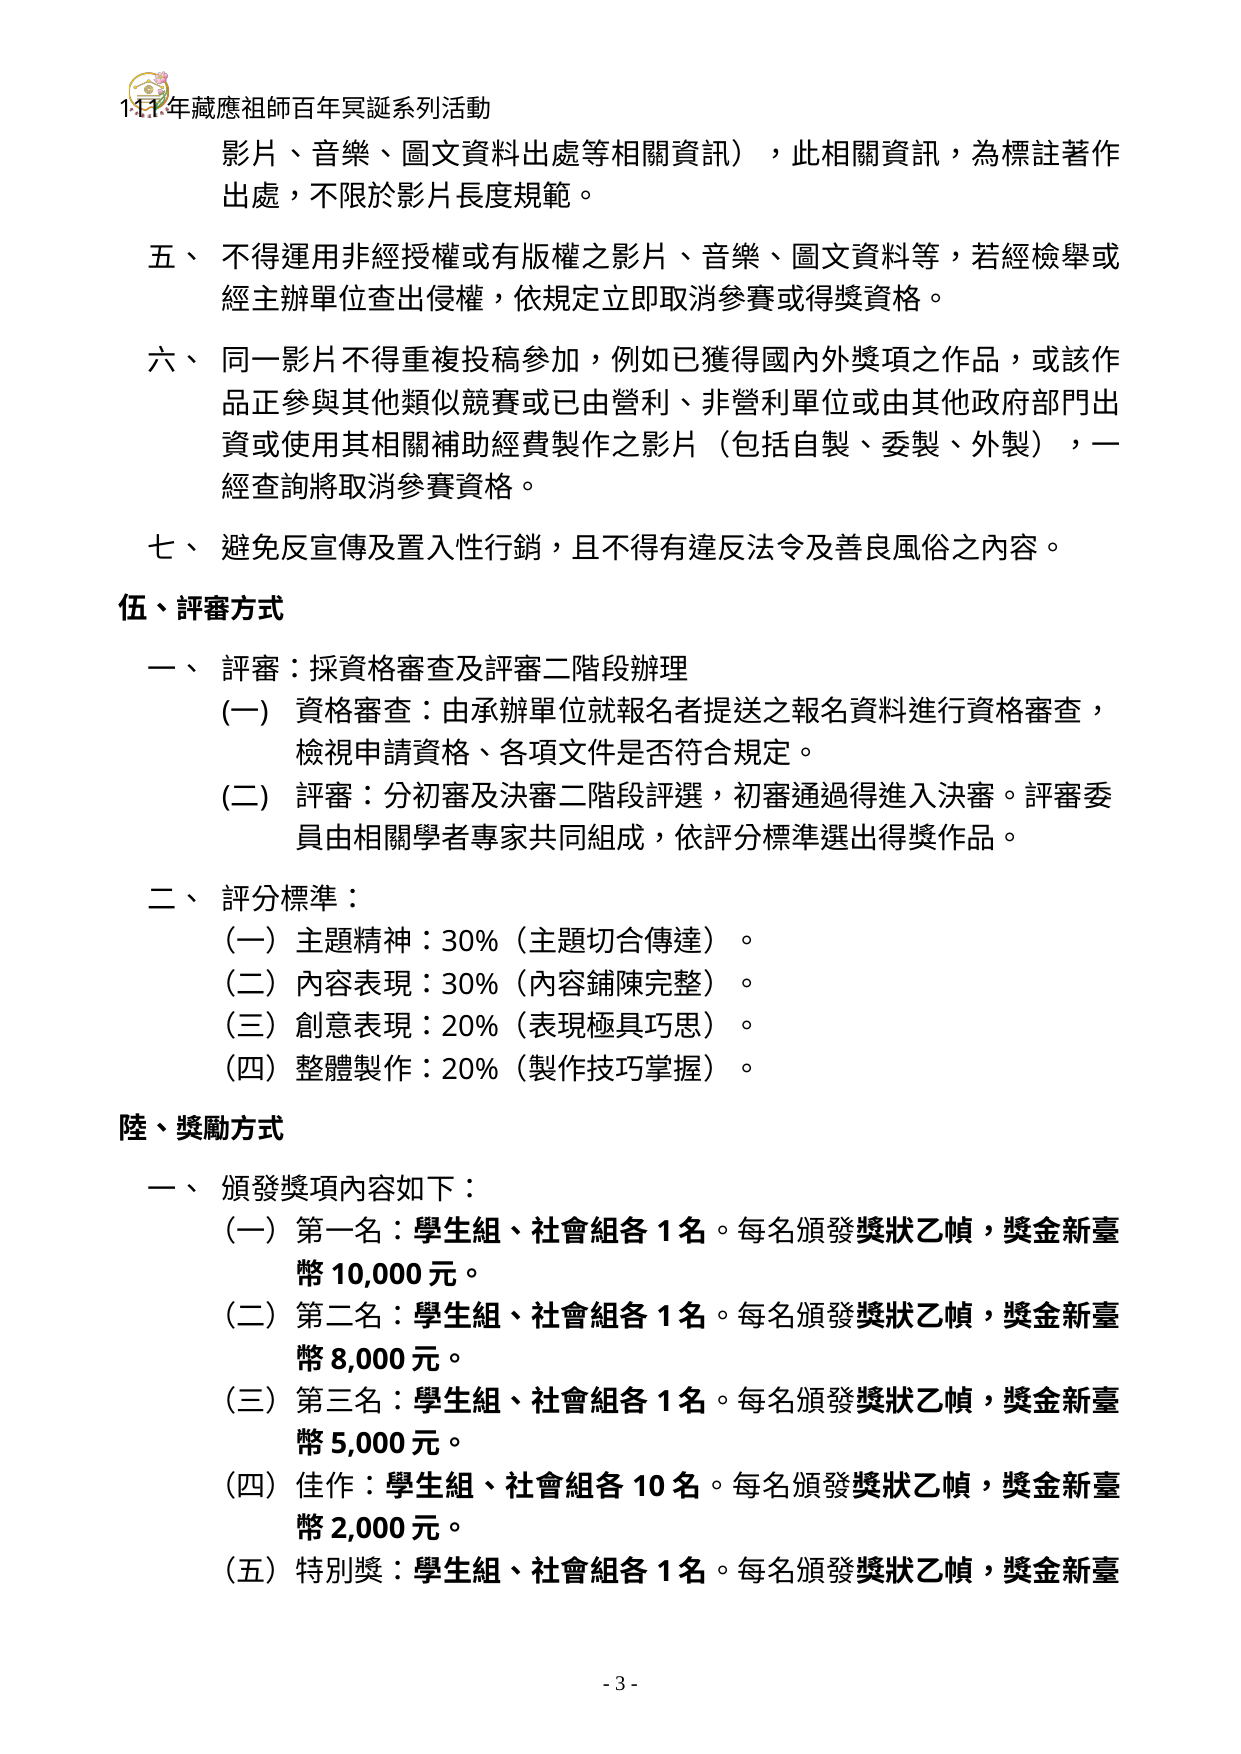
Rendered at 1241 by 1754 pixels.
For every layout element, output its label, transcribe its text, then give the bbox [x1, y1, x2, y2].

list 避免反宣傳及置入性行銷，且不得有違反法令及善良風俗之內容。 [148, 525, 1122, 567]
list 第一名：學生組、社會組各1名。每名頒發獎狀乙幀，獎金新臺幣10,000元。 [207, 1208, 1122, 1293]
list 資格審查：由承辦單位就報名者提送之報名資料進行資格審查，檢視申請資格、各項文件是否符合規定。 [222, 688, 1122, 772]
list 內容表現：30%（內容鋪陳完整）。 [207, 960, 1122, 1003]
list 評審：採資格審查及評審二階段辦理 [148, 645, 1122, 688]
list 頒發獎項內容如下： [148, 1166, 1122, 1208]
list 整體製作：20%（製作技巧掌握）。 [207, 1045, 1122, 1088]
list 創意表現：20%（表現極具巧思）。 [207, 1003, 1122, 1045]
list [207, 1547, 1122, 1589]
list 第二名：學生組、社會組各1名。每名頒發獎狀乙幀，獎金新臺幣8,000元。 [207, 1293, 1122, 1378]
list 同一影片不得重複投稿參加，例如已獲得國內外獎項之作品，或該作品正參與其他類似競賽或已由營利、非營利單位或由其他政府部門出資或使用其相關補助經費製作之影片（包括自製、委製、外製），一經查詢將取消參賽資格。 [148, 337, 1122, 506]
list 評審：分初審及決審二階段評選，初審通過得進入決審。評審委員由相關學者專家共同組成，依評分標準選出得獎作品。 [222, 772, 1122, 857]
list 評審方式 [118, 586, 1122, 627]
list 不得運用非經授權或有版權之影片、音樂、圖文資料等，若經檢舉或經主辦單位查出侵權，依規定立即取消參賽或得獎資格。 [148, 234, 1122, 318]
list 第三名：學生組、社會組各1名。每名頒發獎狀乙幀，獎金新臺幣5,000元。 [207, 1378, 1122, 1462]
list 評分標準： [148, 876, 1122, 918]
picture [128, 71, 169, 118]
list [148, 130, 1122, 215]
list 佳作：學生組、社會組各10名。每名頒發獎狀乙幀，獎金新臺幣2,000元。 [207, 1462, 1122, 1547]
list 獎勵方式 [118, 1106, 1122, 1147]
list 主題精神：30%（主題切合傳達）。 [207, 918, 1122, 960]
